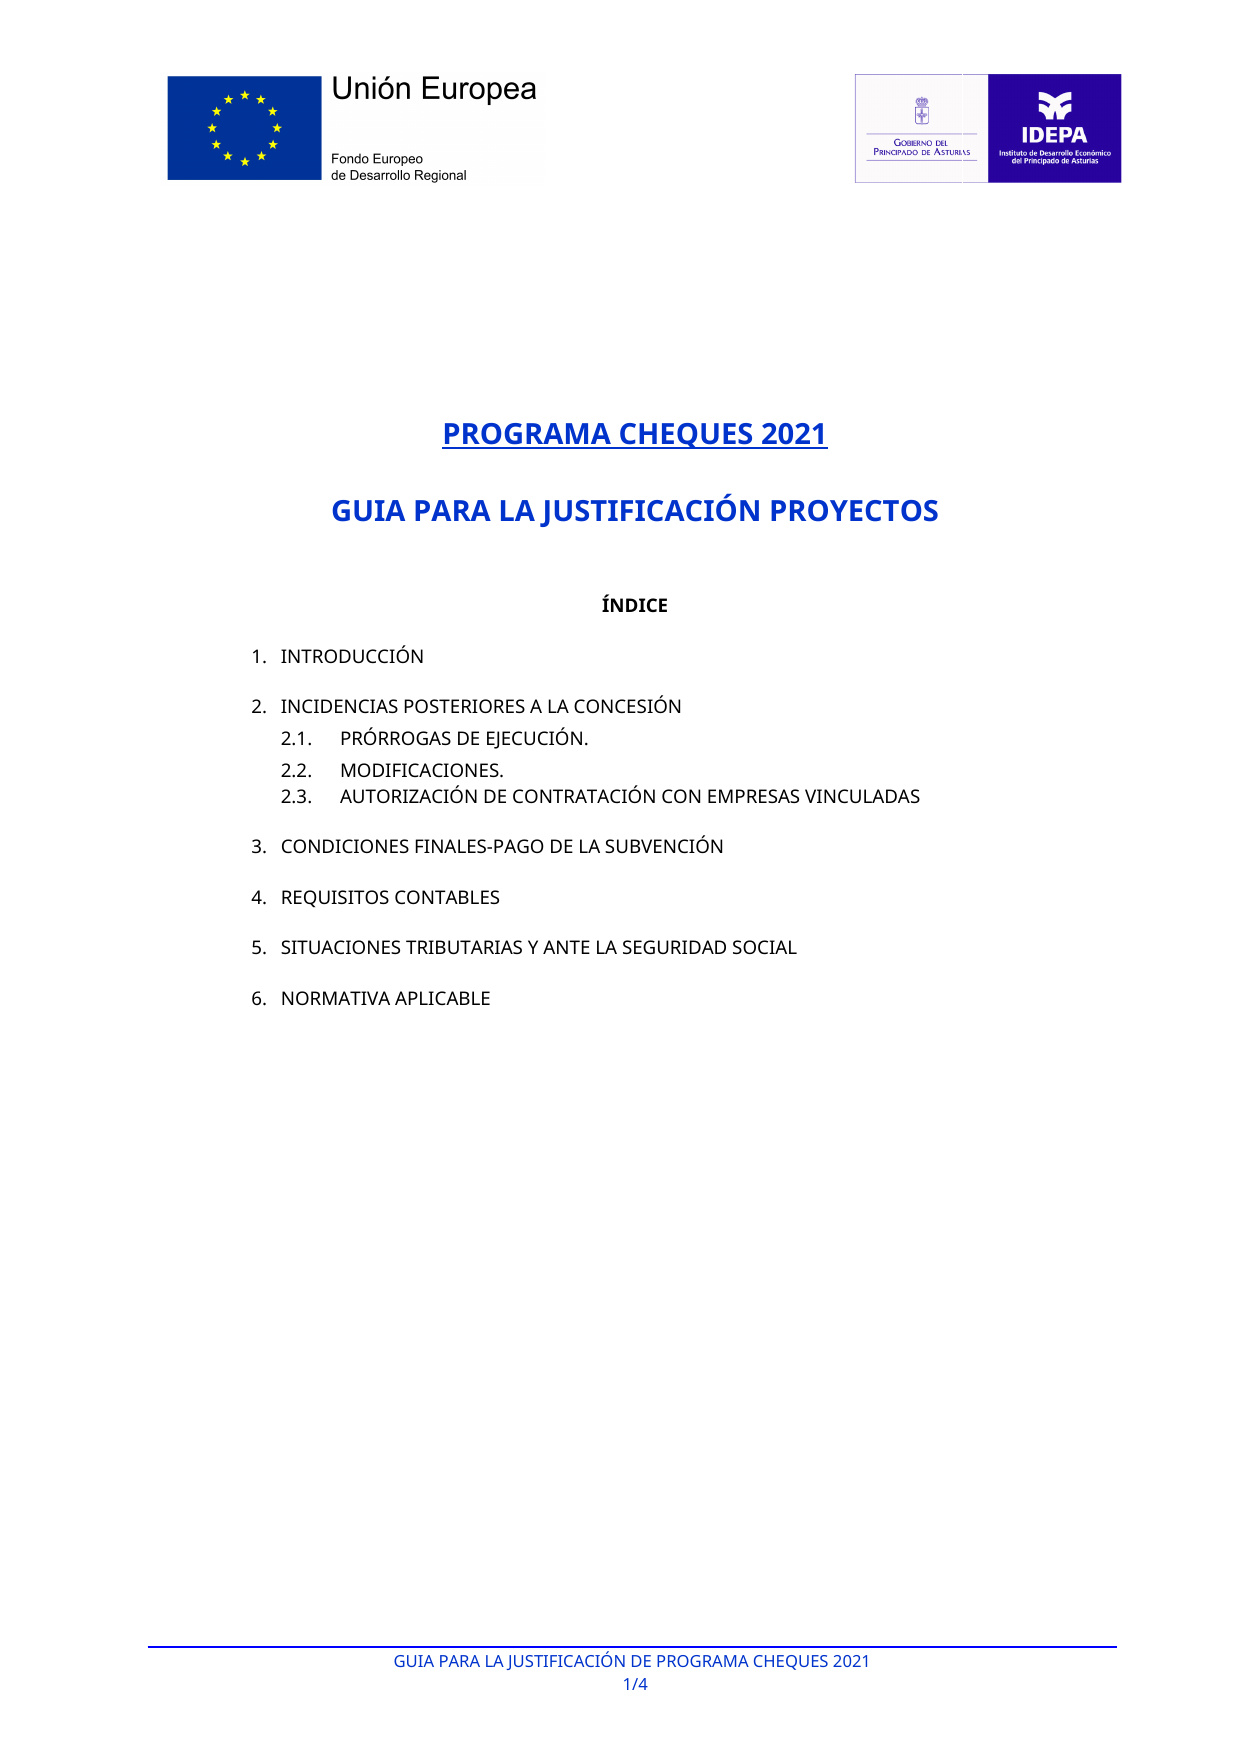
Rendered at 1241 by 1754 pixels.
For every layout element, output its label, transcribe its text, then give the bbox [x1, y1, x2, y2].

list MODIFICACIONES. [281, 757, 1122, 783]
picture [854, 74, 962, 183]
list NORMATIVA APLICABLE [251, 985, 1122, 1011]
list AUTORIZACIÓN DE CONTRATACIÓN CON EMPRESAS VINCULADAS [281, 783, 1122, 808]
list INCIDENCIAS POSTERIORES A LA CONCESIÓN [251, 694, 1122, 719]
text PROGRAMA CHEQUES 2021 [148, 413, 1122, 453]
text GUIA PARA LA JUSTIFICACIÓN PROYECTOS [148, 491, 1122, 530]
text ÍNDICE [148, 593, 1122, 618]
list INTRODUCCIÓN [251, 643, 1122, 669]
picture [963, 74, 1122, 183]
list SITUACIONES TRIBUTARIAS Y ANTE LA SEGURIDAD SOCIAL [251, 934, 1122, 960]
picture [159, 72, 546, 186]
list CONDICIONES FINALES-PAGO DE LA SUBVENCIÓN [251, 833, 1122, 859]
list PRÓRROGAS DE EJECUCIÓN. [281, 726, 1122, 751]
list REQUISITOS CONTABLES [251, 884, 1122, 909]
